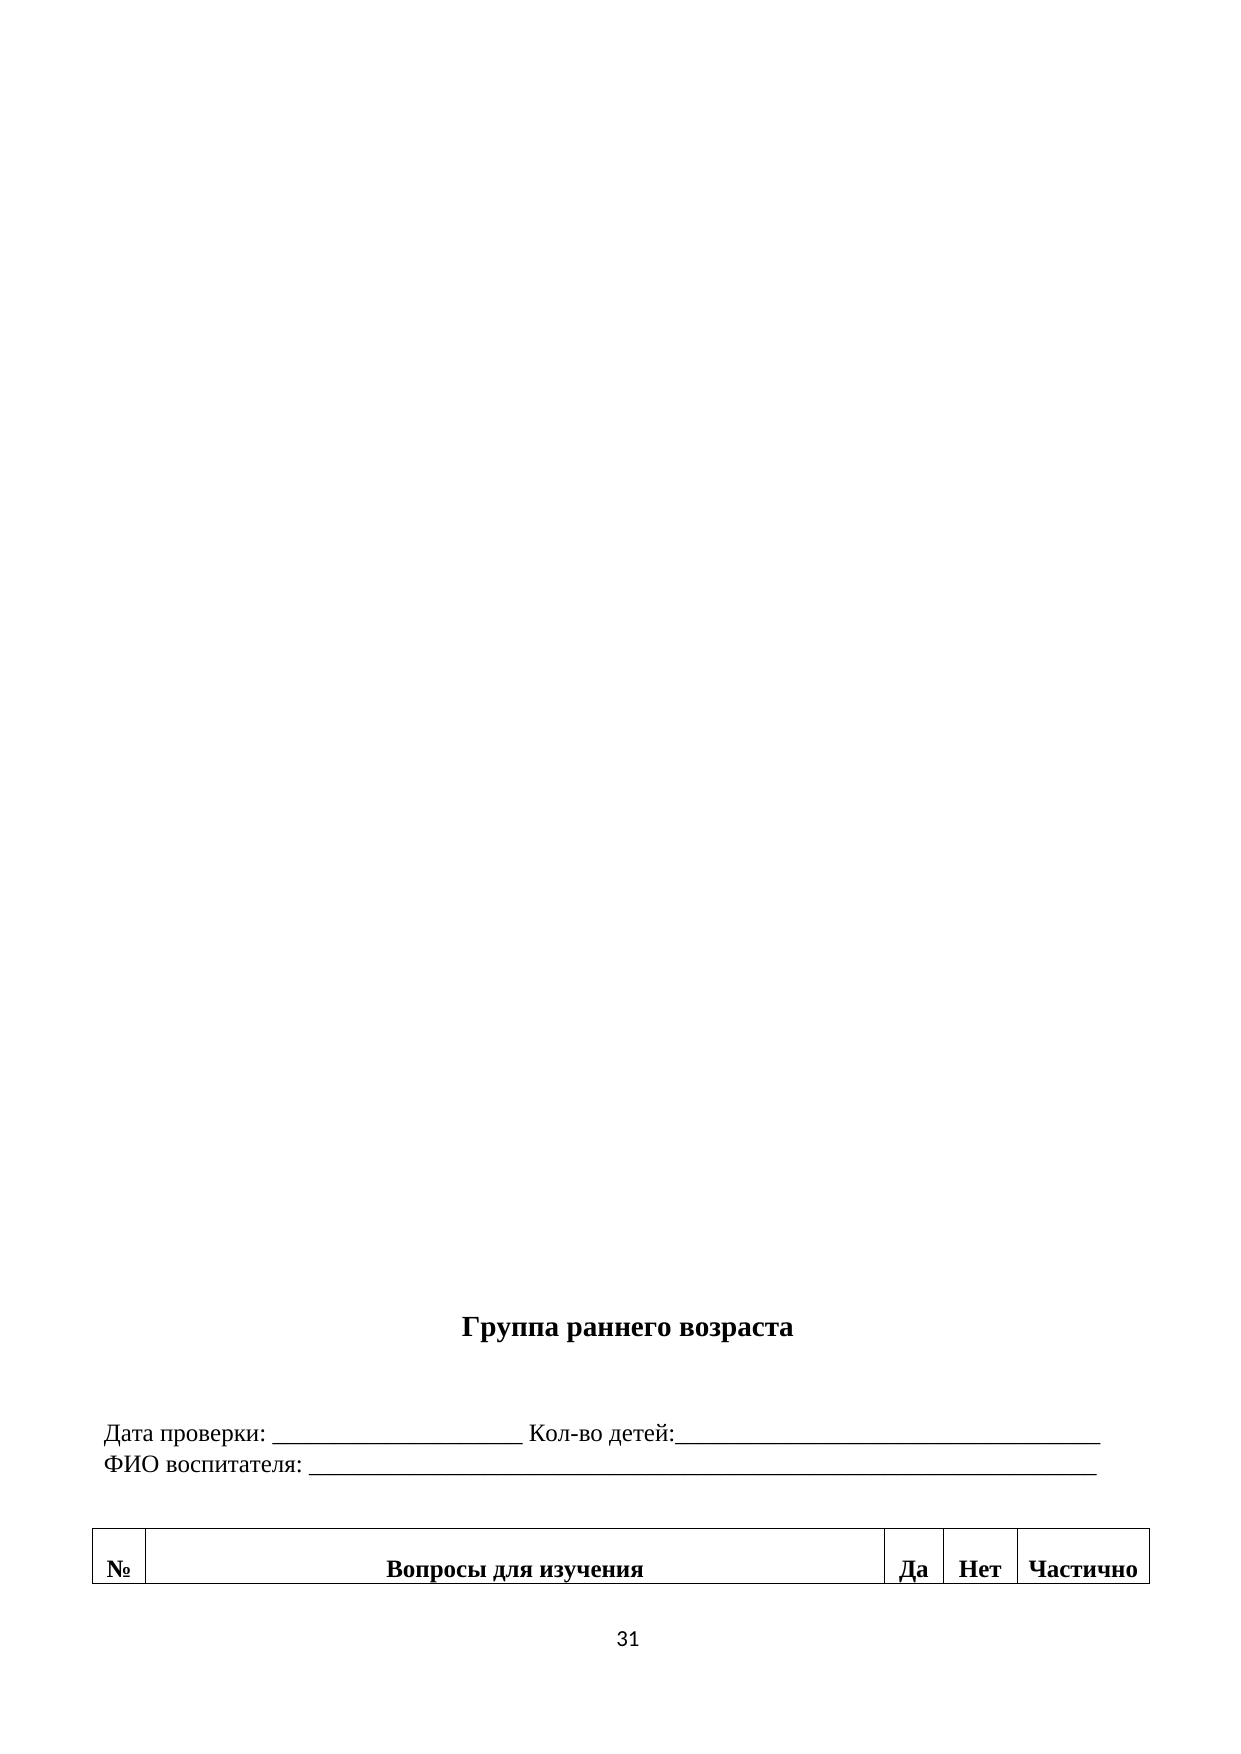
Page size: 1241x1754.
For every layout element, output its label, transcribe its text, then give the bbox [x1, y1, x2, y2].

list Дата проверки: ____________________ Кол-во детей:__________________________________ [103, 1418, 1152, 1447]
table_header Да [885, 1529, 943, 1582]
list Группа раннего возраста [103, 1309, 1152, 1343]
table_header Нет [944, 1529, 1017, 1582]
list ФИО воспитателя: _______________________________________________________________ [103, 1449, 1152, 1478]
table_header Вопросы для изучения [146, 1529, 884, 1582]
table_header № [93, 1529, 145, 1582]
table_header Частично [1018, 1529, 1149, 1582]
